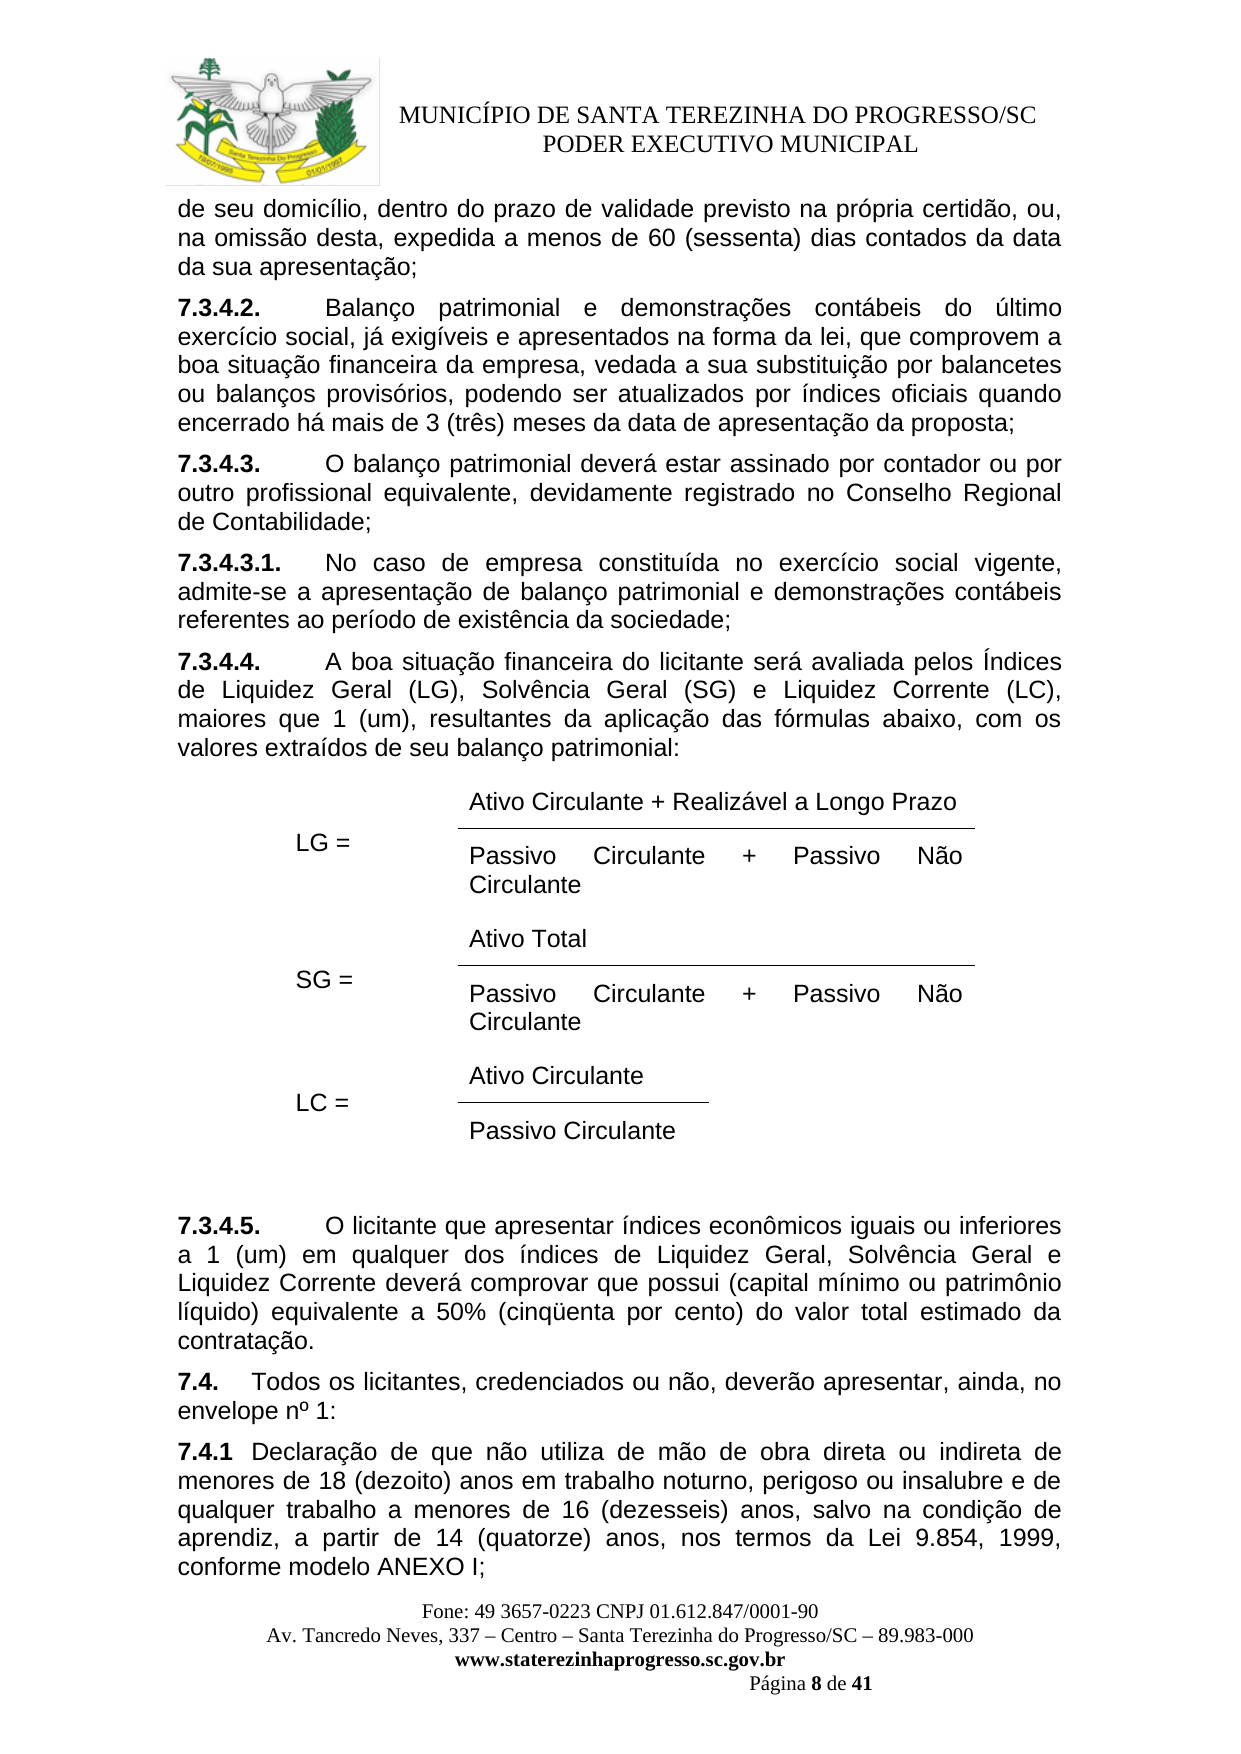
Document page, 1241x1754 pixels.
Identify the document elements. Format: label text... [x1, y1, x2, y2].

table_cell Passivo Circulante [458, 1103, 709, 1157]
picture [165, 58, 381, 187]
table_cell SG = [284, 911, 458, 1048]
table_cell LC = [284, 1049, 458, 1157]
list No caso de empresa constituída no exercício social vigente, admite-se a apresentação de balanço patrimonial e demonstrações contábeis referentes ao período de existência da sociedade; [177, 548, 1063, 634]
table_cell Ativo Total [458, 911, 974, 965]
table_cell Passivo Circulante + Passivo Não Circulante [458, 966, 974, 1048]
table_cell Passivo Circulante + Passivo Não Circulante [458, 829, 974, 911]
table_header Ativo Circulante + Realizável a Longo Prazo [458, 774, 974, 828]
list Todos os licitantes, credenciados ou não, deverão apresentar, ainda, no envelope nº 1: [177, 1367, 1063, 1424]
list Declaração de que não utiliza de mão de obra direta ou indireta de menores de 18 (dezoito) anos em trabalho noturno, perigoso ou insalubre e de qualquer trabalho a menores de 16 (dezesseis) anos, salvo na condição de aprendiz, a partir de 14 (quatorze) anos, nos termos da Lei 9.854, 1999, conforme modelo ANEXO I; [177, 1437, 1063, 1581]
list A boa situação financeira do licitante será avaliada pelos Índices de Liquidez Geral (LG), Solvência Geral (SG) e Liquidez Corrente (LC), maiores que 1 (um), resultantes da aplicação das fórmulas abaixo, com os valores extraídos de seu balanço patrimonial: [177, 646, 1063, 761]
table_cell Ativo Circulante [458, 1049, 709, 1102]
list O licitante que apresentar índices econômicos iguais ou inferiores a 1 (um) em qualquer dos índices de Liquidez Geral, Solvência Geral e Liquidez Corrente deverá comprovar que possui (capital mínimo ou patrimônio líquido) equivalente a 50% (cinqüenta por cento) do valor total estimado da contratação. [177, 1211, 1063, 1354]
list Balanço patrimonial e demonstrações contábeis do último exercício social, já exigíveis e apresentados na forma da lei, que comprovem a boa situação financeira da empresa, vedada a sua substituição por balancetes ou balanços provisórios, podendo ser atualizados por índices oficiais quando encerrado há mais de 3 (três) meses da data de apresentação da proposta; [177, 293, 1063, 436]
list O balanço patrimonial deverá estar assinado por contador ou por outro profissional equivalente, devidamente registrado no Conselho Regional de Contabilidade; [177, 449, 1063, 535]
table_header LG = [284, 774, 458, 911]
